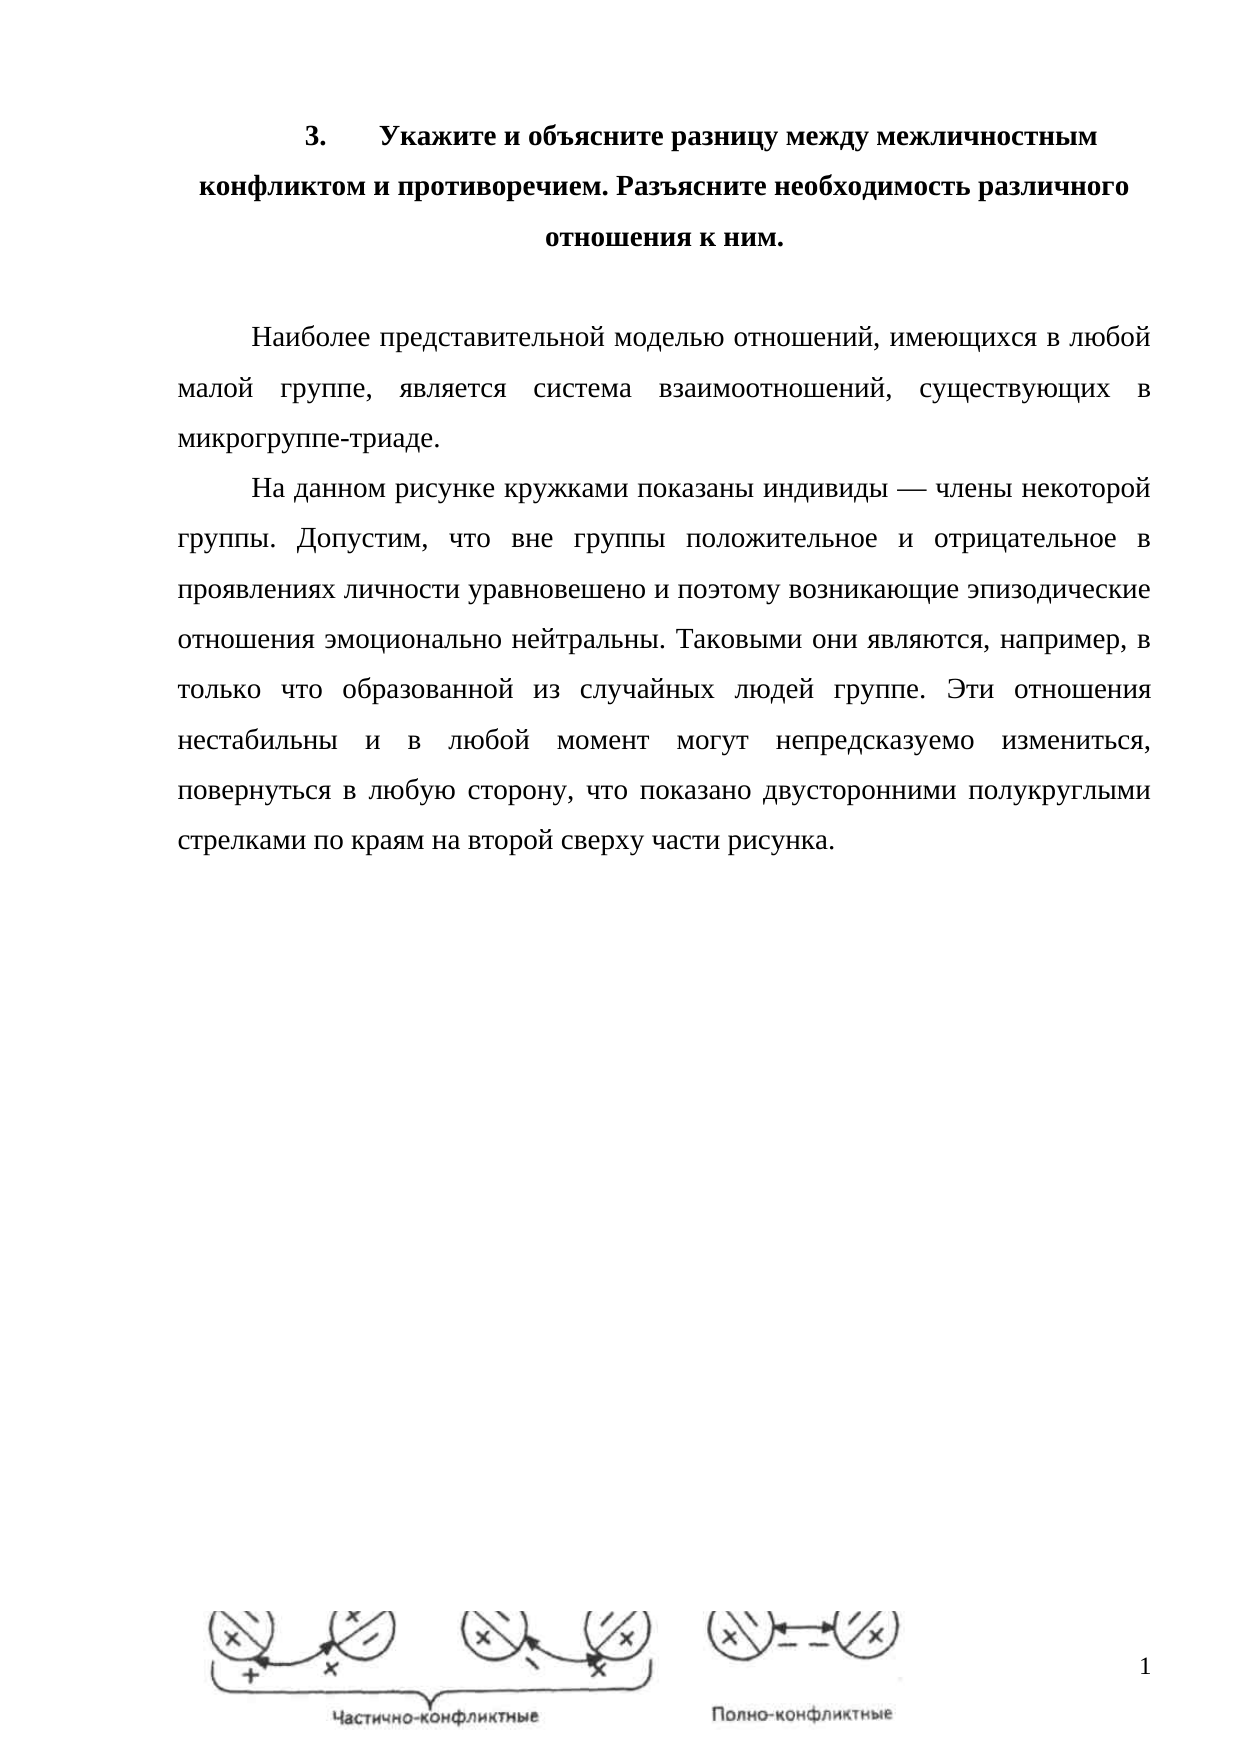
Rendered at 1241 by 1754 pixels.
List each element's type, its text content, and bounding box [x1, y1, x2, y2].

list Укажите и объясните разницу между межличностным конфликтом и противоречием. Разъясните необходимость различного отношения к ним. [177, 118, 1152, 252]
picture [177, 1611, 932, 1745]
text На данном рисунке кружками показаны индивиды — члены некоторой группы. Допустим, что вне группы положительное и отрицательное в проявлениях личности уравновешено и поэтому возникающие эпизодические отношения эмоционально нейтральны. Таковыми они являются, например, в только что образованной из случайных людей группе. Эти отношения нестабильны и в любой момент могут непредсказуемо измениться, повернуться в любую сторону, что показано двусторонними полукруглыми стрелками по краям на второй сверху части рисунка. [177, 470, 1152, 856]
text Наиболее представительной моделью отношений, имеющихся в любой малой группе, является система взаимоотношений, существующих в микрогруппе-триаде. [177, 319, 1152, 453]
